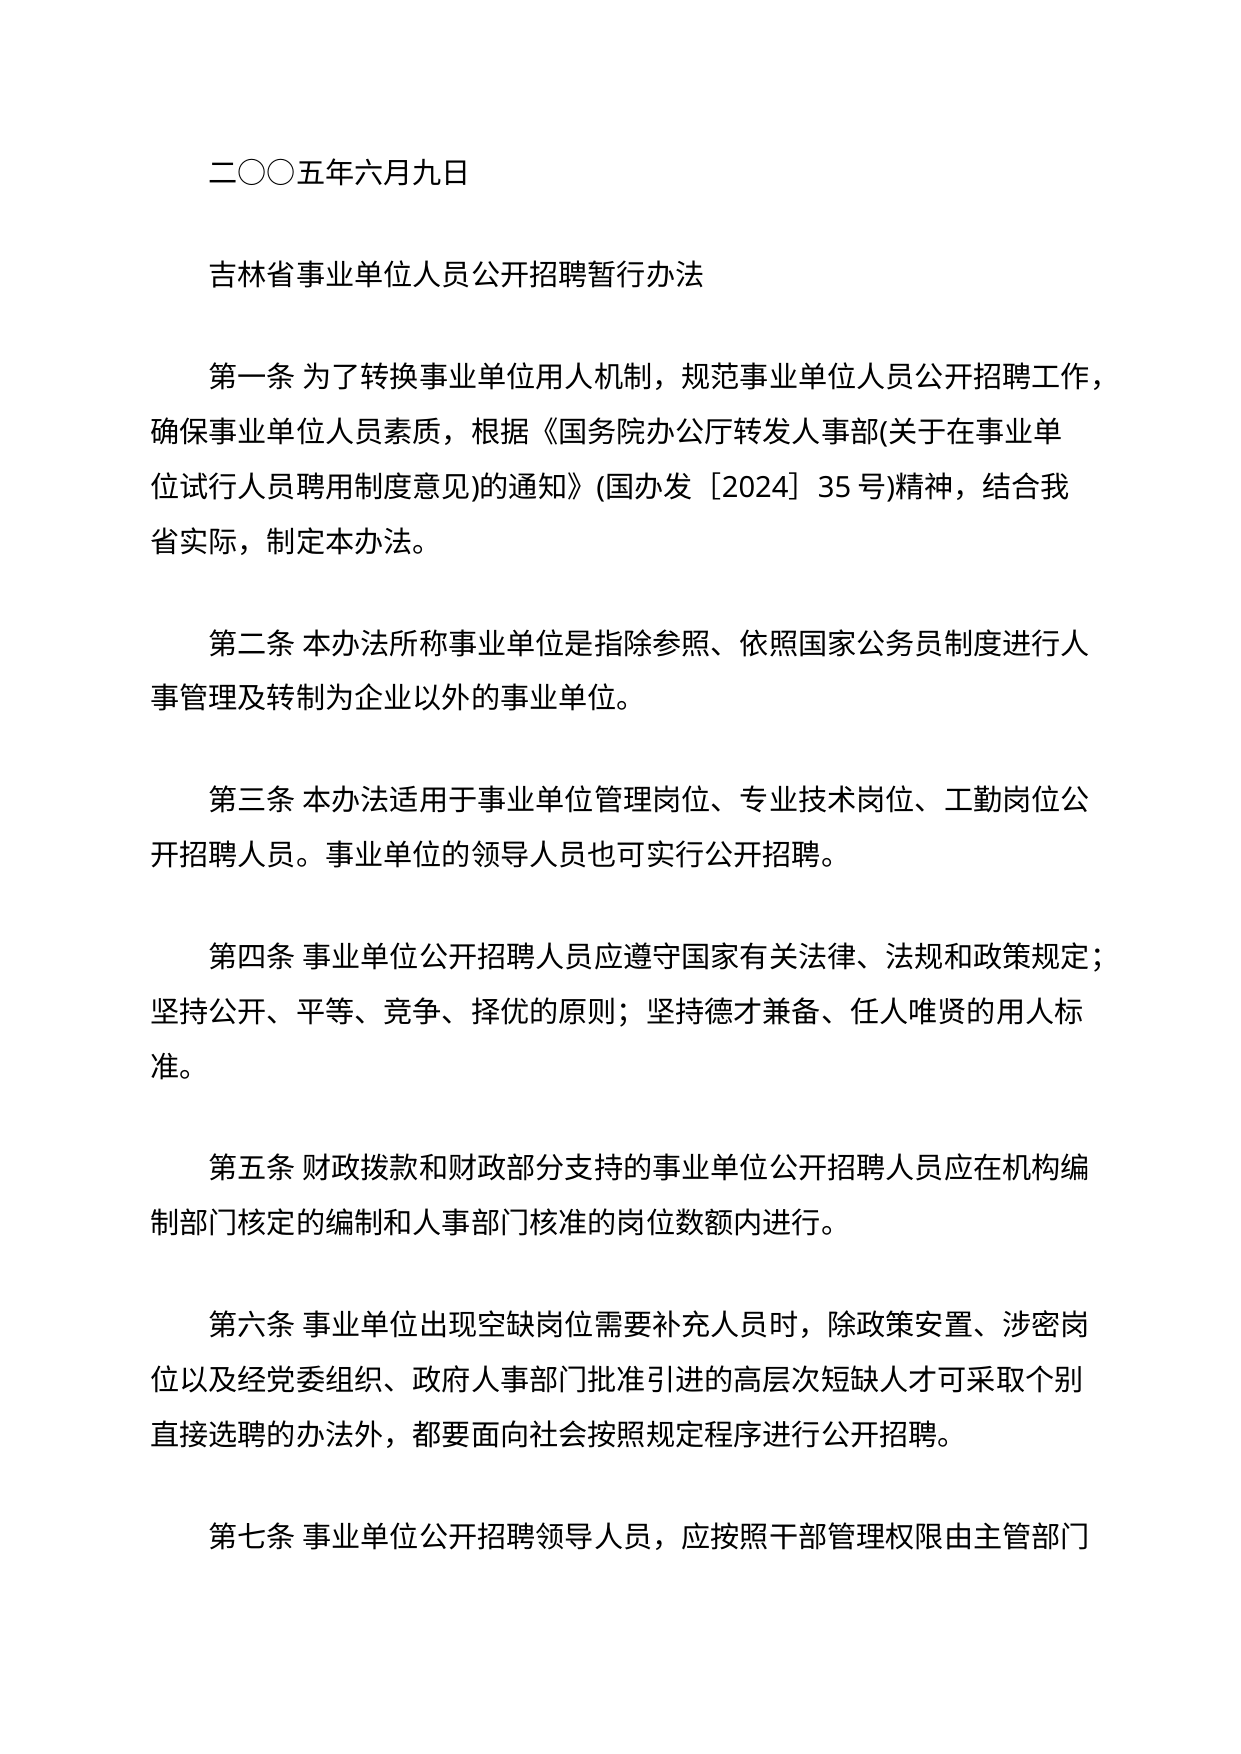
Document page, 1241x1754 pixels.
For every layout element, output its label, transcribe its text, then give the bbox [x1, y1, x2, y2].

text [150, 1513, 1090, 1556]
text 吉林省事业单位人员公开招聘暂行办法 [150, 252, 1090, 294]
text 第四条 事业单位公开招聘人员应遵守国家有关法律、法规和政策规定；坚持公开、平等、竞争、择优的原则；坚持德才兼备、任人唯贤的用人标准。 [150, 933, 1090, 1086]
text 二○○五年六月九日 [150, 150, 1090, 192]
text 第五条 财政拨款和财政部分支持的事业单位公开招聘人员应在机构编制部门核定的编制和人事部门核准的岗位数额内进行。 [150, 1145, 1090, 1242]
text 第六条 事业单位出现空缺岗位需要补充人员时，除政策安置、涉密岗位以及经党委组织、政府人事部门批准引进的高层次短缺人才可采取个别直接选聘的办法外，都要面向社会按照规定程序进行公开招聘。 [150, 1302, 1090, 1454]
text 第二条 本办法所称事业单位是指除参照、依照国家公务员制度进行人事管理及转制为企业以外的事业单位。 [150, 620, 1090, 717]
text 第一条 为了转换事业单位用人机制，规范事业单位人员公开招聘工作，确保事业单位人员素质，根据《国务院办公厅转发人事部(关于在事业单位试行人员聘用制度意见)的通知》(国办发［2024］35号)精神，结合我省实际，制定本办法。 [150, 353, 1090, 561]
text 第三条 本办法适用于事业单位管理岗位、专业技术岗位、工勤岗位公开招聘人员。事业单位的领导人员也可实行公开招聘。 [150, 777, 1090, 874]
